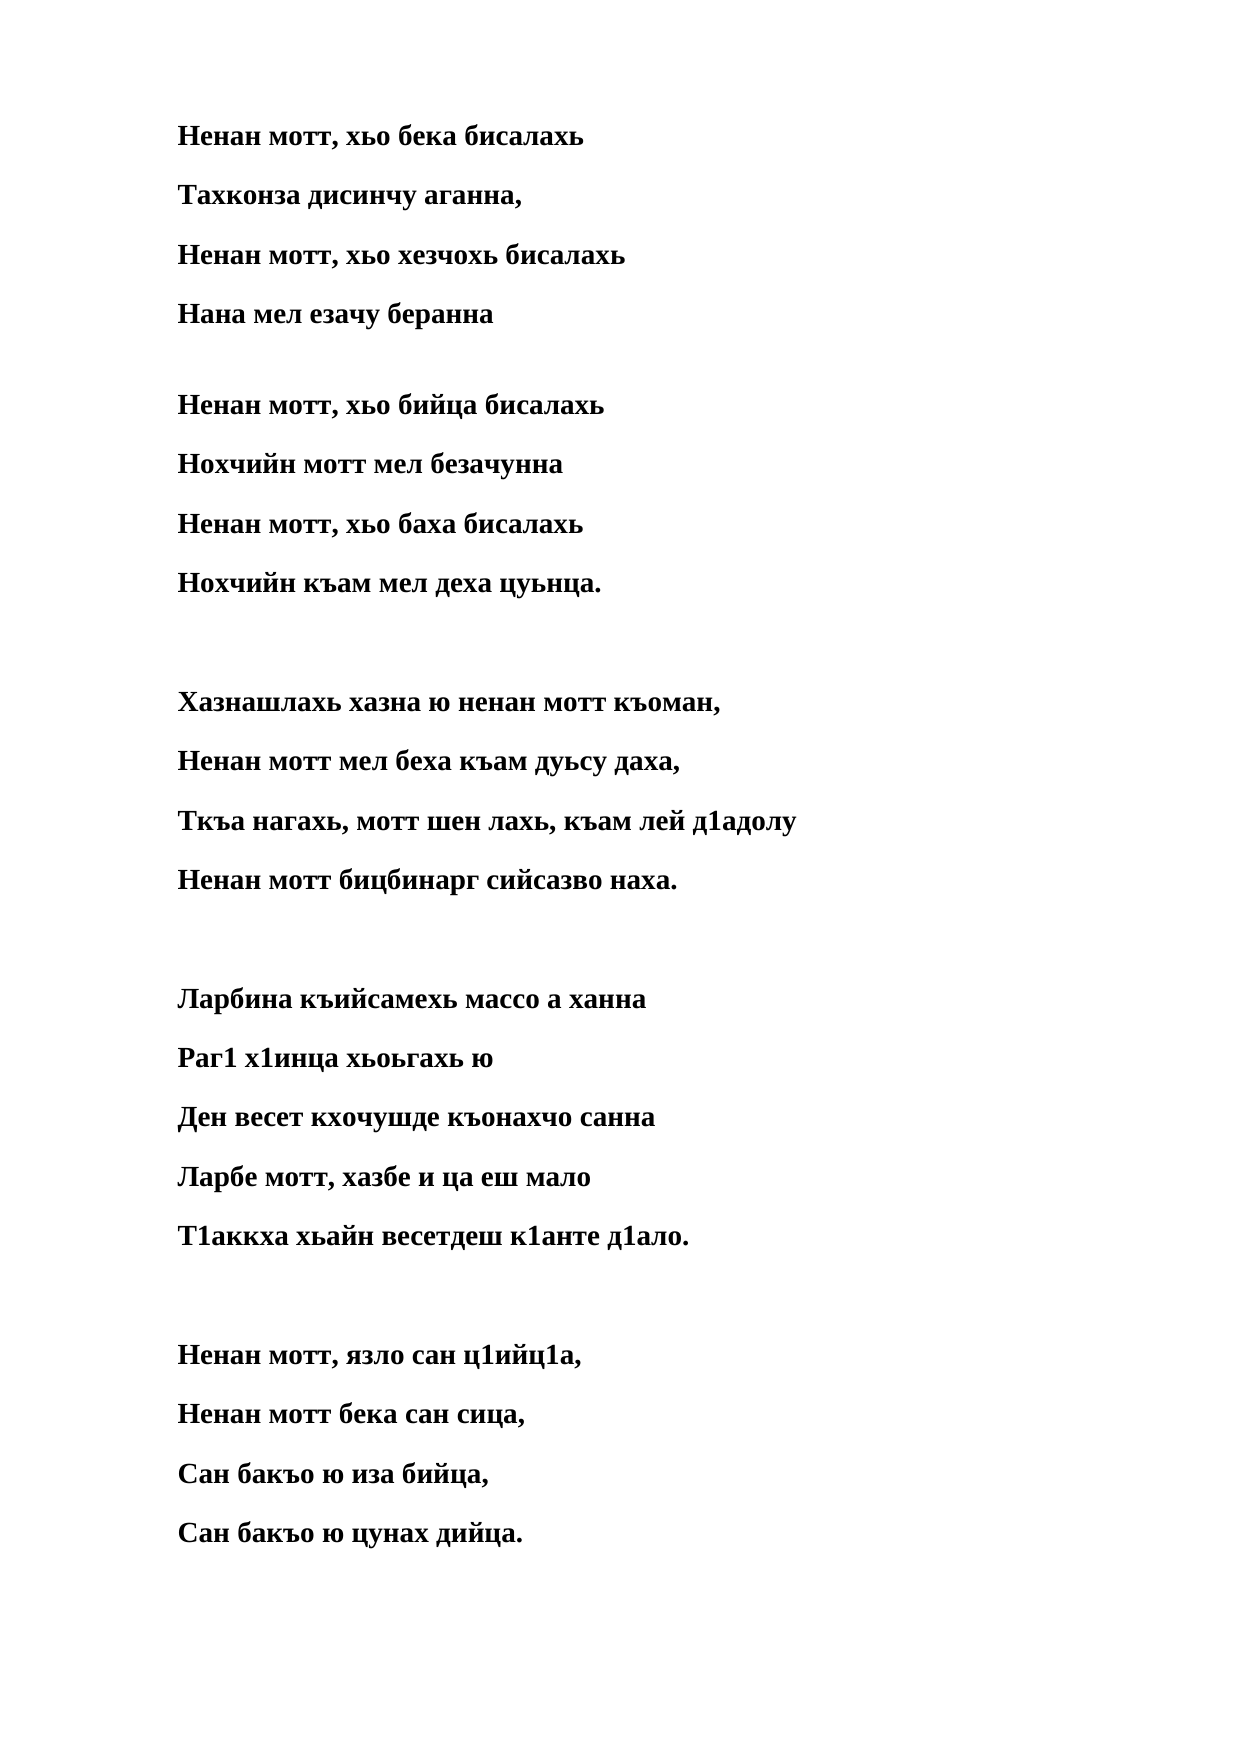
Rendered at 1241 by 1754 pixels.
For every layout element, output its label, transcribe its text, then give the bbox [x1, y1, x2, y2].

text Раг1 х1инца хьоьгахь ю [177, 1040, 1152, 1074]
text Нана мел езачу беранна [177, 296, 1152, 362]
text Нохчийн мотт мел безачунна [177, 446, 1152, 480]
text Сан бакъо ю цунах дийца. [177, 1515, 1152, 1549]
text Хазнашлахь хазна ю ненан мотт къоман, [177, 684, 1152, 717]
text Т1аккха хьайн весетдеш к1анте д1ало. [177, 1218, 1152, 1252]
text Ненан мотт мел беха къам дуьсу даха, [177, 743, 1152, 777]
text Ларбина къийсамехь массо а ханна [177, 981, 1152, 1014]
text Ненан мотт бицбинарг сийсазво наха. [177, 862, 1152, 896]
text Ненан мотт, хьо бийца бисалахь [177, 387, 1152, 421]
text Ненан мотт, хьо хезчохь бисалахь [177, 237, 1152, 270]
text Ларбе мотт, хазбе и ца еш мало [177, 1159, 1152, 1192]
text Ненан мотт, хьо баха бисалахь [177, 506, 1152, 539]
text Нохчийн къам мел деха цуьнца. [177, 565, 1152, 599]
text Ден весет кхочушде къонахчо санна [177, 1099, 1152, 1133]
text Тахконза дисинчу аганна, [177, 177, 1152, 211]
text Ненан мотт, язло сан ц1ийц1а, [177, 1337, 1152, 1371]
text Сан бакъо ю иза бийца, [177, 1456, 1152, 1489]
text Ненан мотт бека сан сица, [177, 1396, 1152, 1430]
text Ненан мотт, хьо бека бисалахь [177, 118, 1152, 152]
text Ткъа нагахь, мотт шен лахь, къам лей д1адолу [177, 803, 1152, 836]
